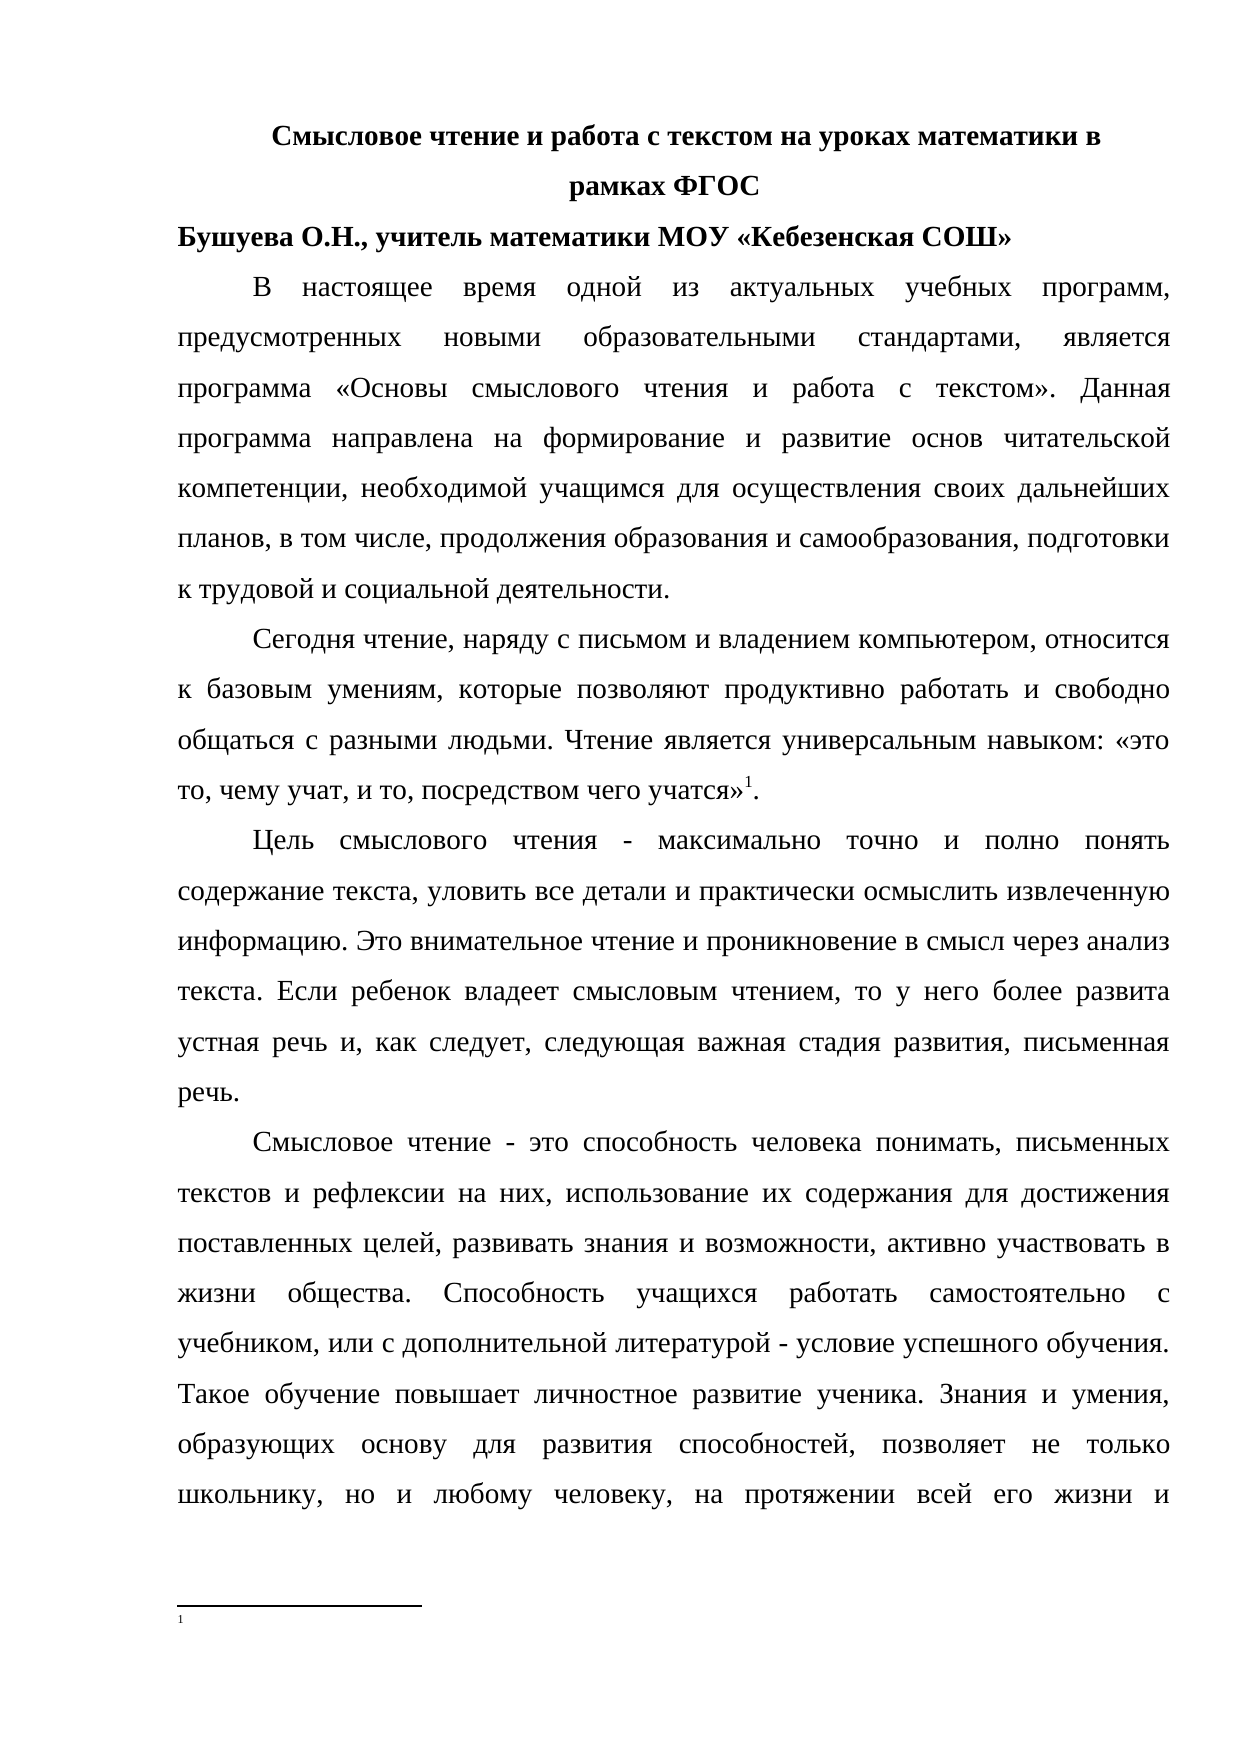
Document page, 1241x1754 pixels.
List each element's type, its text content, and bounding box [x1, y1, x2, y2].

text Цель смыслового чтения - максимально точно и полно понять содержание текста, уловить все детали и практически осмыслить извлеченную информацию. Это внимательное чтение и проникновение в смысл через анализ текста. Если ребенок владеет смысловым чтением, то у него более развита устная речь и, как следует, следующая важная стадия развития, письменная речь. [177, 822, 1171, 1108]
text В настоящее время одной из актуальных учебных программ, предусмотренных новыми образовательными стандартами, является программа «Основы смыслового чтения и работа с текстом». Данная программа направлена на формирование и развитие основ читательской компетенции, необходимой учащимся для осуществления своих дальнейших планов, в том числе, продолжения образования и самообразования, подготовки к трудовой и социальной деятельности. [177, 269, 1171, 604]
text Сегодня чтение, наряду с письмом и владением компьютером, относится к базовым умениям, которые позволяют продуктивно работать и свободно общаться с разными людьми. Чтение является универсальным навыком: «это то, чему учат, и то, посредством чего учатся». [177, 621, 1171, 806]
text Смысловое чтение и работа с текстом на уроках математики в рамках ФГОС [177, 118, 1152, 202]
text Бушуева О.Н., учитель математики МОУ «Кебезенская СОШ» [177, 219, 1152, 252]
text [177, 1124, 1171, 1510]
